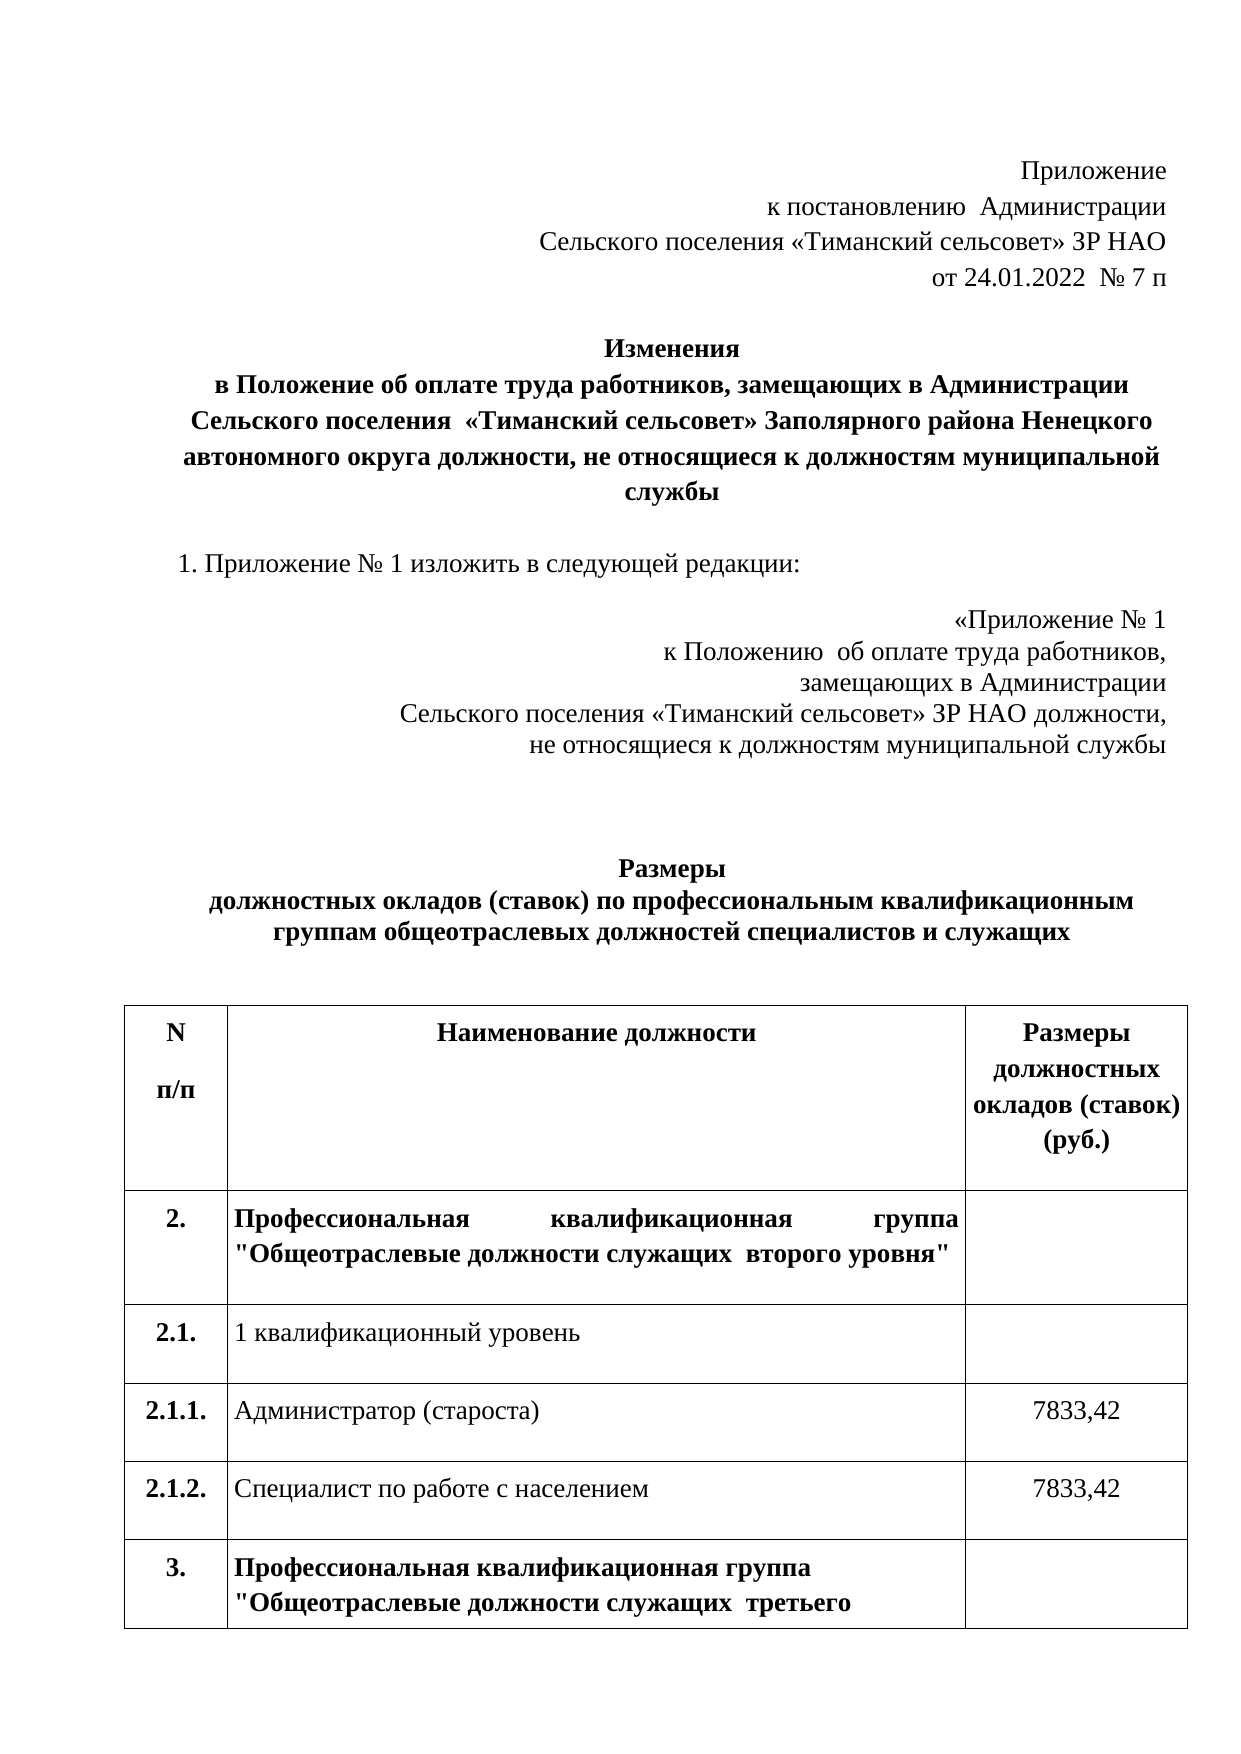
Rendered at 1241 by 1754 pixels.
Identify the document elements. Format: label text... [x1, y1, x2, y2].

table_cell Администратор (староста) [228, 1384, 965, 1461]
table_header Размеры должностных окладов (ставок) (руб.) [966, 1006, 1187, 1190]
table_cell [966, 1191, 1187, 1304]
table_cell 2.1.2. [125, 1462, 227, 1539]
text Сельского поселения «Тиманский сельсовет» ЗР НАО [177, 225, 1167, 256]
text «Приложение № 1 [177, 603, 1167, 634]
table_cell 7833,42 [966, 1462, 1187, 1539]
text в Положение об оплате труда работников, замещающих в Администрации Сельского поселения «Тиманский сельсовет» Заполярного района Ненецкого автономного округа должности, не относящиеся к должностям муниципальной службы [177, 368, 1167, 507]
text Сельского поселения «Тиманский сельсовет» ЗР НАО должности, [177, 697, 1167, 728]
text должностных окладов (ставок) по профессиональным квалификационным группам общеотраслевых должностей специалистов и служащих [177, 884, 1167, 946]
table_cell Специалист по работе с населением [228, 1462, 965, 1539]
text Размеры [177, 853, 1167, 884]
text 1. Приложение № 1 изложить в следующей редакции: [177, 547, 1167, 578]
text от 24.01.2022 № 7 п [177, 261, 1167, 292]
table_cell 1 квалификационный уровень [228, 1305, 965, 1383]
text к постановлению Администрации [177, 189, 1167, 221]
table_header Наименование должности [228, 1006, 965, 1190]
table_cell Профессиональная квалификационная группа "Общеотраслевые должности служащих второго уровня" [228, 1191, 965, 1304]
table_cell 3. [125, 1540, 227, 1628]
text замещающих в Администрации [177, 666, 1167, 697]
table_cell 2. [125, 1191, 227, 1304]
table_cell 2.1. [125, 1305, 227, 1383]
table_cell 2.1.1. [125, 1384, 227, 1461]
table_cell [966, 1540, 1187, 1628]
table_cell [228, 1540, 965, 1628]
text не относящиеся к должностям муниципальной службы [177, 728, 1167, 759]
table_header N п/п [125, 1006, 227, 1190]
text Приложение [177, 154, 1167, 185]
table_cell [966, 1305, 1187, 1383]
text к Положению об оплате труда работников, [177, 634, 1167, 666]
text Изменения [177, 332, 1167, 364]
table_cell 7833,42 [966, 1384, 1187, 1461]
